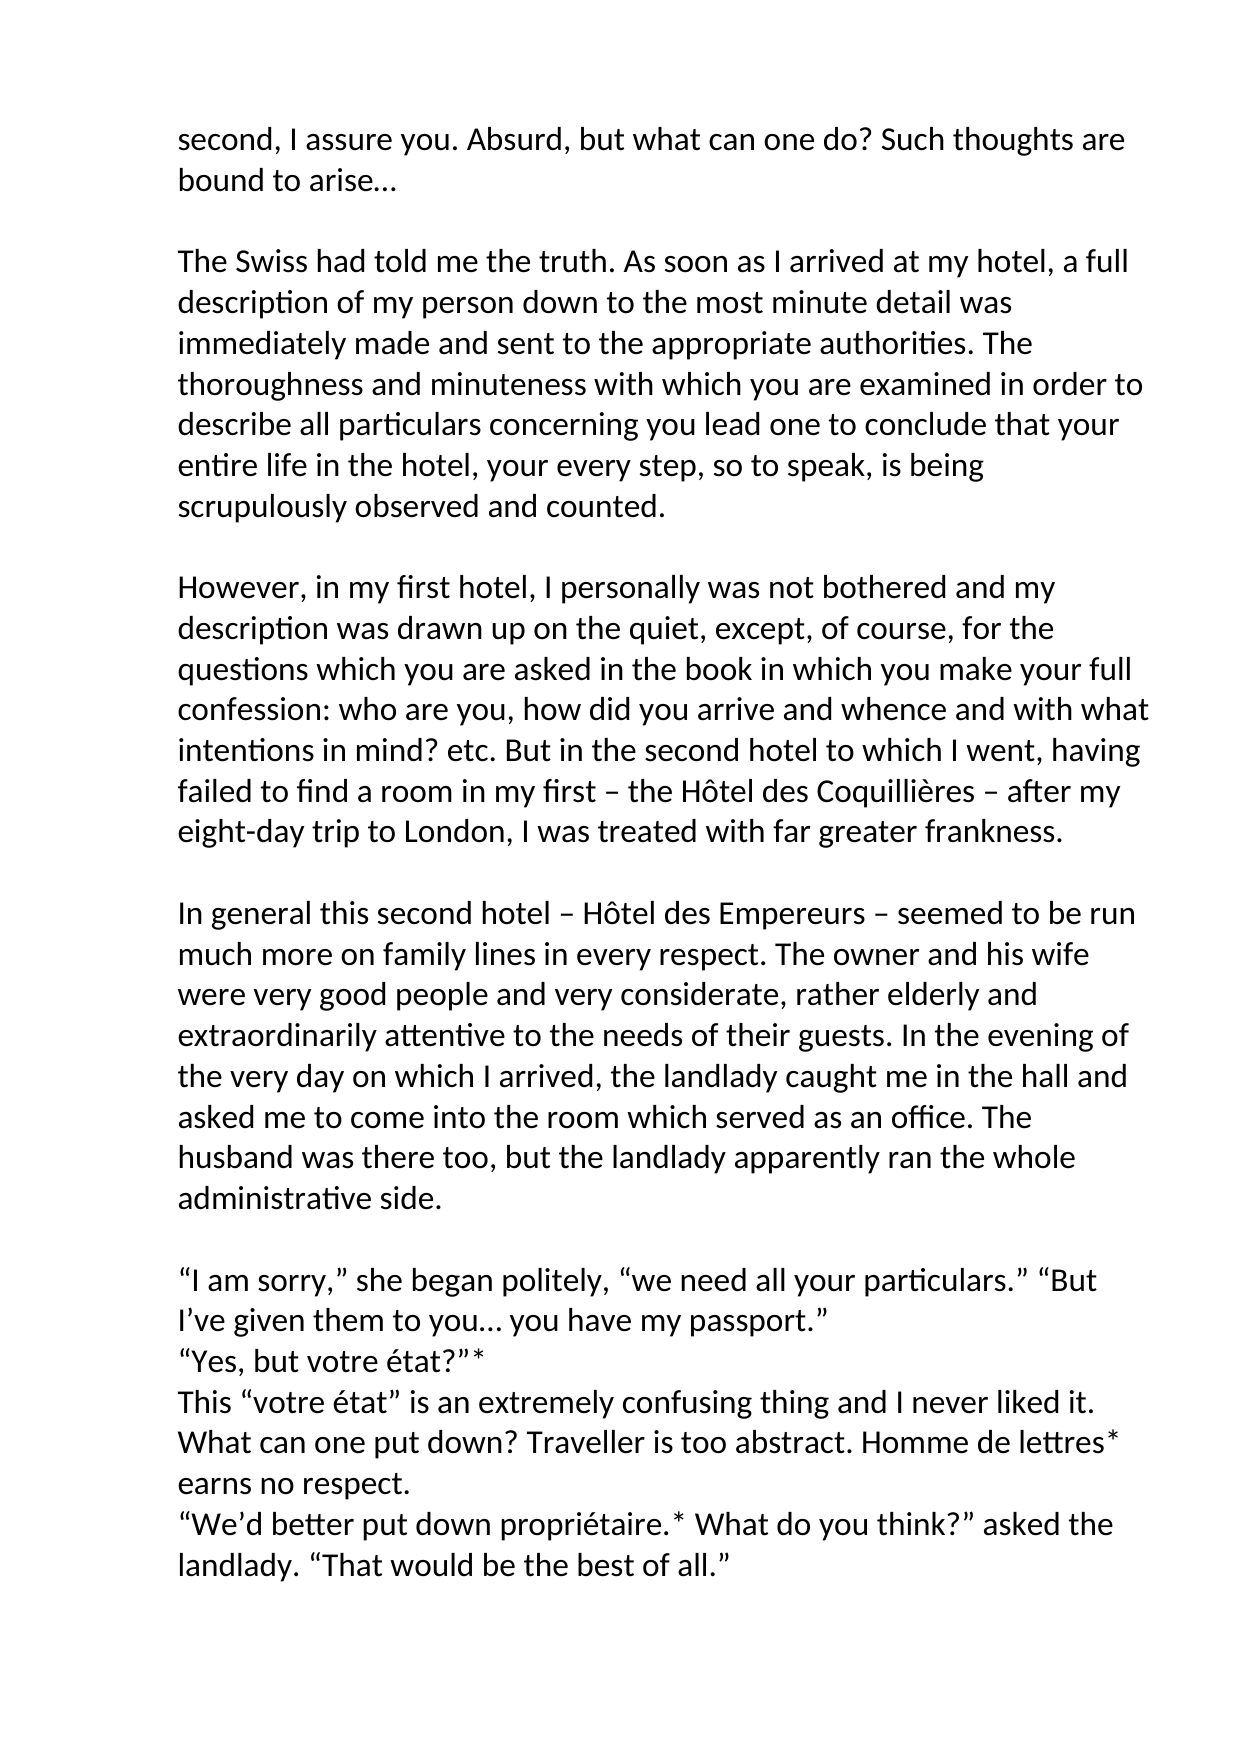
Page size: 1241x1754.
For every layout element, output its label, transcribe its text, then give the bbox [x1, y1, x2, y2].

text “Yes, but votre état?”* [177, 1340, 1152, 1381]
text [177, 118, 1152, 199]
text This “votre état” is an extremely confusing thing and I never liked it. What can one put down? Traveller is too abstract. Homme de lettres* earns no respect. [177, 1381, 1152, 1503]
text “We’d better put down propriétaire.* What do you think?” asked the landlady. “That would be the best of all.” [177, 1503, 1152, 1584]
text However, in my first hotel, I personally was not bothered and my description was drawn up on the quiet, except, of course, for the questions which you are asked in the book in which you make your full confession: who are you, how did you arrive and whence and with what intentions in mind? etc. But in the second hotel to which I went, having failed to find a room in my first – the Hôtel des Coquillières – after my eight-day trip to London, I was treated with far greater frankness. [177, 566, 1152, 851]
text In general this second hotel – Hôtel des Empereurs – seemed to be run much more on family lines in every respect. The owner and his wife were very good people and very considerate, rather elderly and extraordinarily attentive to the needs of their guests. In the evening of the very day on which I arrived, the landlady caught me in the hall and asked me to come into the room which served as an office. The husband was there too, but the landlady apparently ran the whole administrative side. [177, 892, 1152, 1218]
text “I am sorry,” she began politely, “we need all your particulars.” “But I’ve given them to you… you have my passport.” [177, 1258, 1152, 1340]
text The Swiss had told me the truth. As soon as I arrived at my hotel, a full description of my person down to the most minute detail was immediately made and sent to the appropriate authorities. The thoroughness and minuteness with which you are examined in order to describe all particulars concerning you lead one to conclude that your entire life in the hotel, your every step, so to speak, is being scrupulously observed and counted. [177, 240, 1152, 525]
